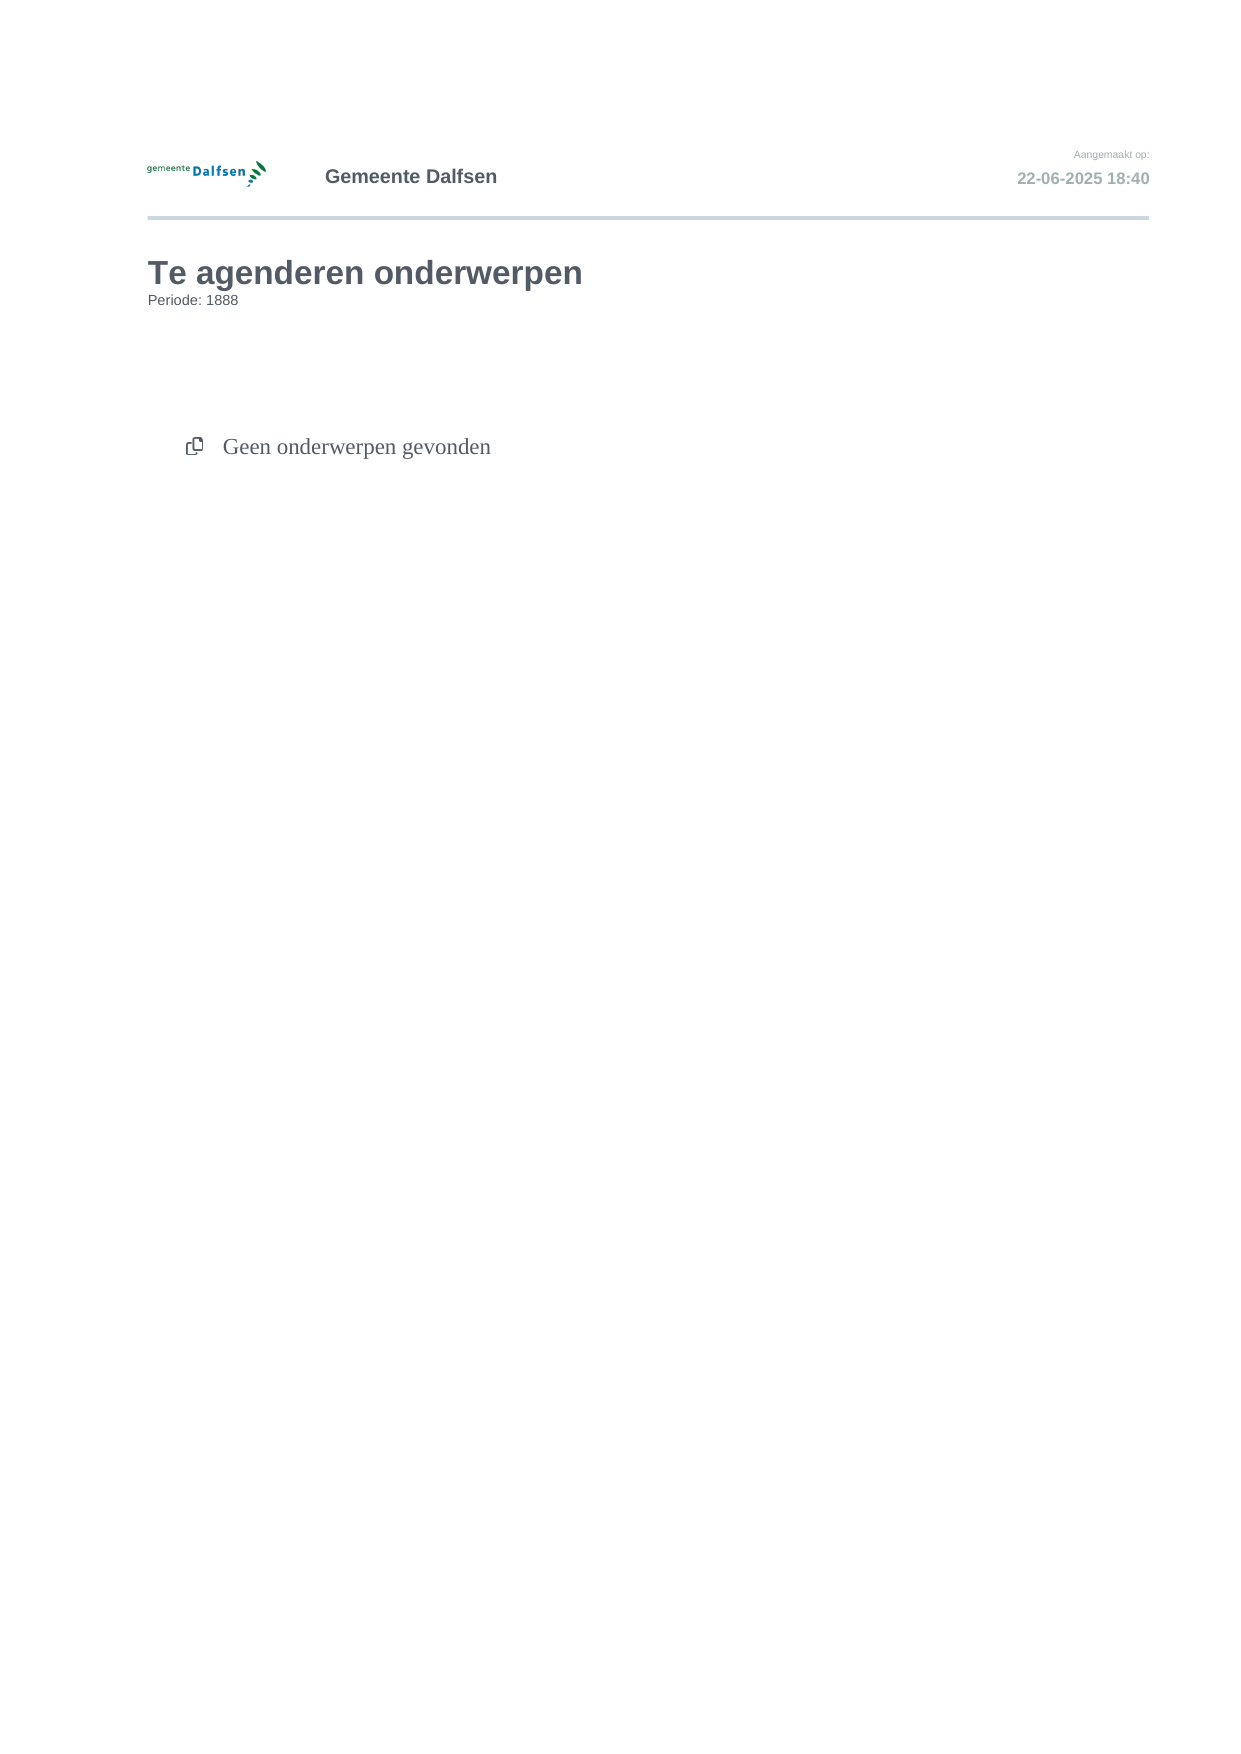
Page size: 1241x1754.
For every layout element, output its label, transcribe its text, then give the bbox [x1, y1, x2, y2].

table_cell Periode: 1888 [148, 292, 727, 325]
picture [147, 161, 266, 187]
table_header Aangemaakt op: [727, 148, 1149, 161]
table_header [148, 148, 325, 188]
picture [147, 216, 1150, 220]
picture [186, 437, 203, 455]
table_header Te agenderen onderwerpen [148, 245, 727, 292]
table_cell 22-06-2025 18:40 [727, 161, 1149, 188]
table_header Gemeente Dalfsen [325, 148, 727, 188]
list Geen onderwerpen gevonden [185, 433, 1093, 459]
